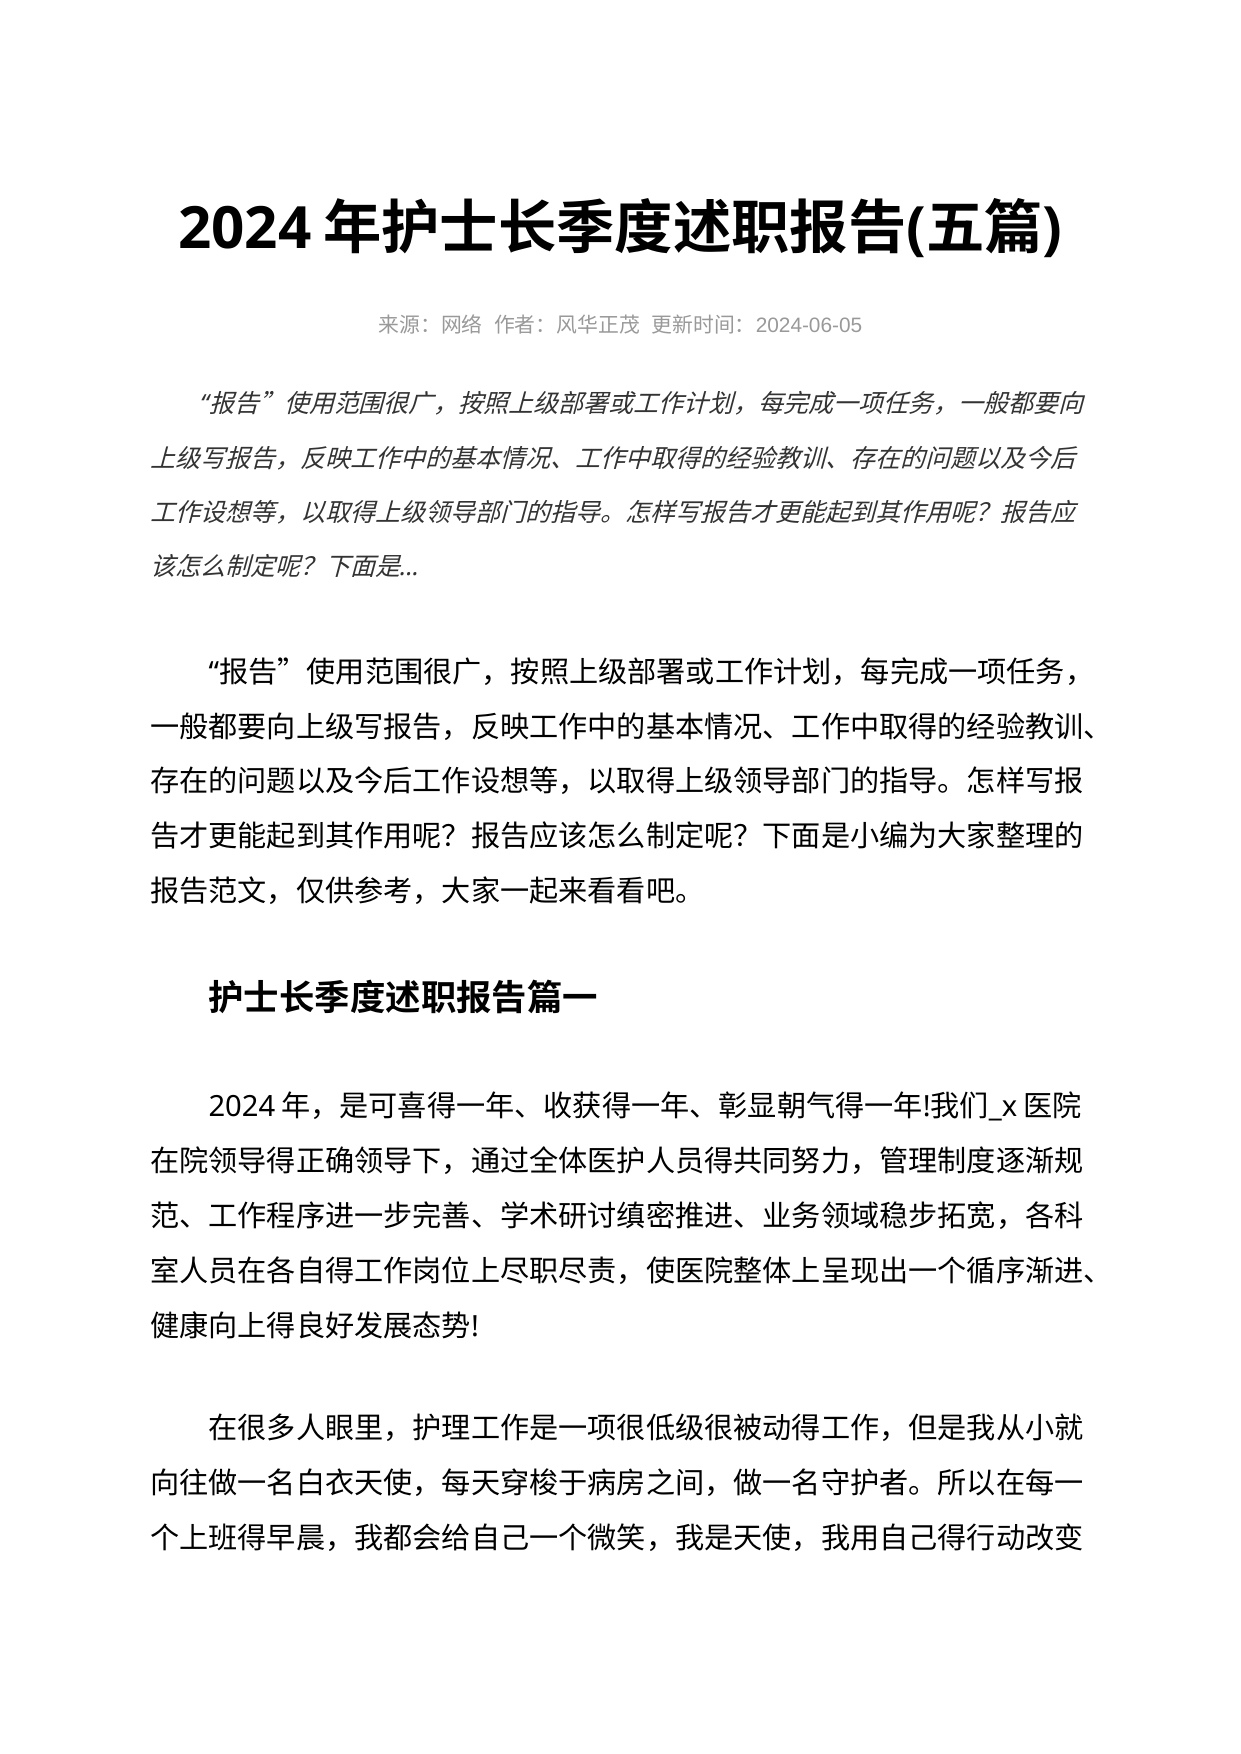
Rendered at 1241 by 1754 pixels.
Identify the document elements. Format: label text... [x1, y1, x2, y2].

text “报告”使用范围很广，按照上级部署或工作计划，每完成一项任务，一般都要向上级写报告，反映工作中的基本情况、工作中取得的经验教训、存在的问题以及今后工作设想等，以取得上级领导部门的指导。怎样写报告才更能起到其作用呢？报告应该怎么制定呢？下面是... [150, 384, 1090, 583]
text 护士长季度述职报告篇一 [150, 969, 1090, 1021]
subtitle 2024年护士长季度述职报告(五篇) [150, 181, 1090, 266]
text “报告”使用范围很广，按照上级部署或工作计划，每完成一项任务，一般都要向上级写报告，反映工作中的基本情况、工作中取得的经验教训、存在的问题以及今后工作设想等，以取得上级领导部门的指导。怎样写报告才更能起到其作用呢？报告应该怎么制定呢？下面是小编为大家整理的报告范文，仅供参考，大家一起来看看吧。 [150, 648, 1090, 910]
text 2024年，是可喜得一年、收获得一年、彰显朝气得一年!我们_x医院在院领导得正确领导下，通过全体医护人员得共同努力，管理制度逐渐规范、工作程序进一步完善、学术研讨缜密推进、业务领域稳步拓宽，各科室人员在各自得工作岗位上尽职尽责，使医院整体上呈现出一个循序渐进、健康向上得良好发展态势! [150, 1083, 1090, 1345]
text 来源：网络 作者：风华正茂 更新时间：2024-06-05 [150, 313, 1090, 337]
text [150, 1405, 1090, 1557]
